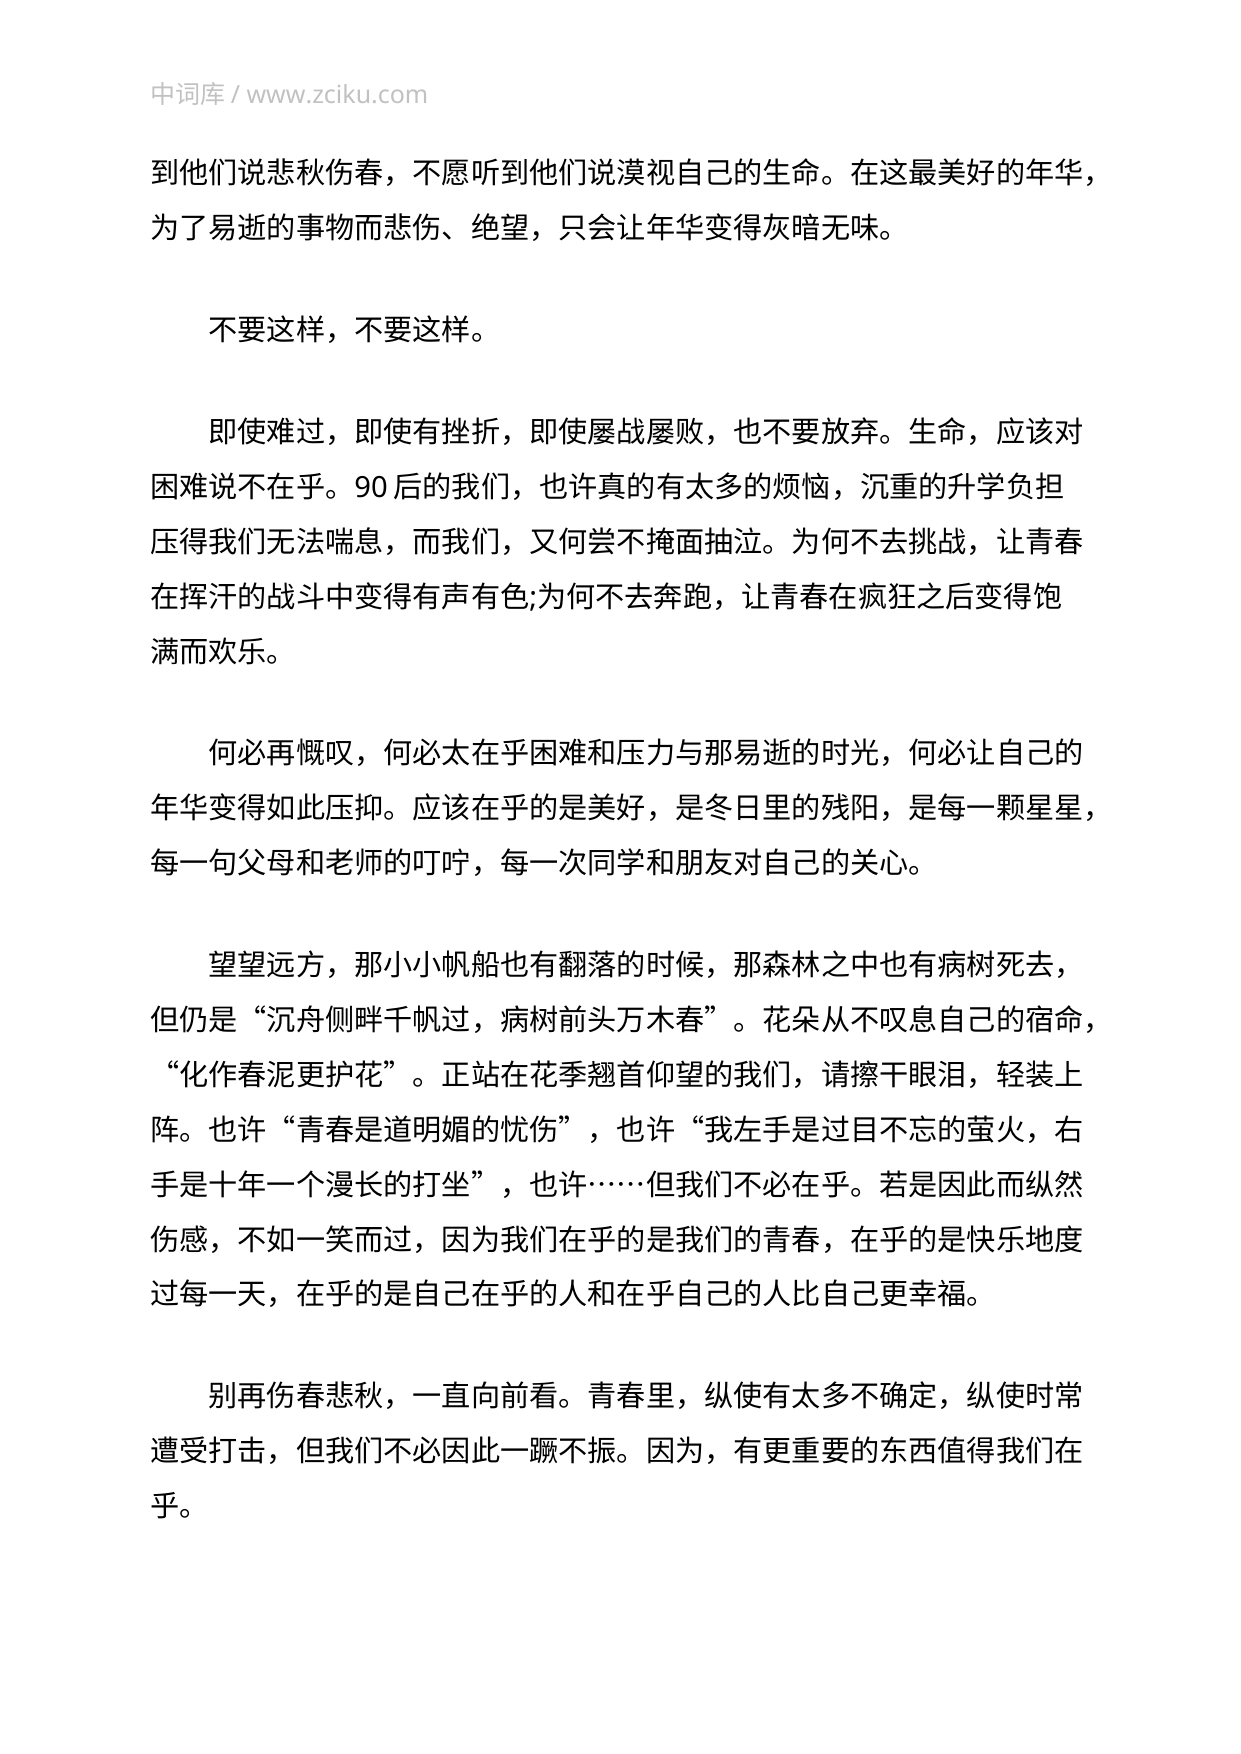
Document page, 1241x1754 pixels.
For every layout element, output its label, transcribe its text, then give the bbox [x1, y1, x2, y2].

text 望望远方，那小小帆船也有翻落的时候，那森林之中也有病树死去，但仍是“沉舟侧畔千帆过，病树前头万木春”。花朵从不叹息自己的宿命，“化作春泥更护花”。正站在花季翘首仰望的我们，请擦干眼泪，轻装上阵。也许“青春是道明媚的忧伤”，也许“我左手是过目不忘的萤火，右手是十年一个漫长的打坐”，也许……但我们不必在乎。若是因此而纵然伤感，不如一笑而过，因为我们在乎的是我们的青春，在乎的是快乐地度过每一天，在乎的是自己在乎的人和在乎自己的人比自己更幸福。 [150, 942, 1090, 1313]
text 即使难过，即使有挫折，即使屡战屡败，也不要放弃。生命，应该对困难说不在乎。90后的我们，也许真的有太多的烦恼，沉重的升学负担压得我们无法喘息，而我们，又何尝不掩面抽泣。为何不去挑战，让青春在挥汗的战斗中变得有声有色;为何不去奔跑，让青春在疯狂之后变得饱满而欢乐。 [150, 408, 1090, 671]
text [150, 150, 1090, 247]
text 何必再慨叹，何必太在乎困难和压力与那易逝的时光，何必让自己的年华变得如此压抑。应该在乎的是美好，是冬日里的残阳，是每一颗星星，每一句父母和老师的叮咛，每一次同学和朋友对自己的关心。 [150, 730, 1090, 882]
text 不要这样，不要这样。 [150, 307, 1090, 349]
text 别再伤春悲秋，一直向前看。青春里，纵使有太多不确定，纵使时常遭受打击，但我们不必因此一蹶不振。因为，有更重要的东西值得我们在乎。 [150, 1373, 1090, 1525]
